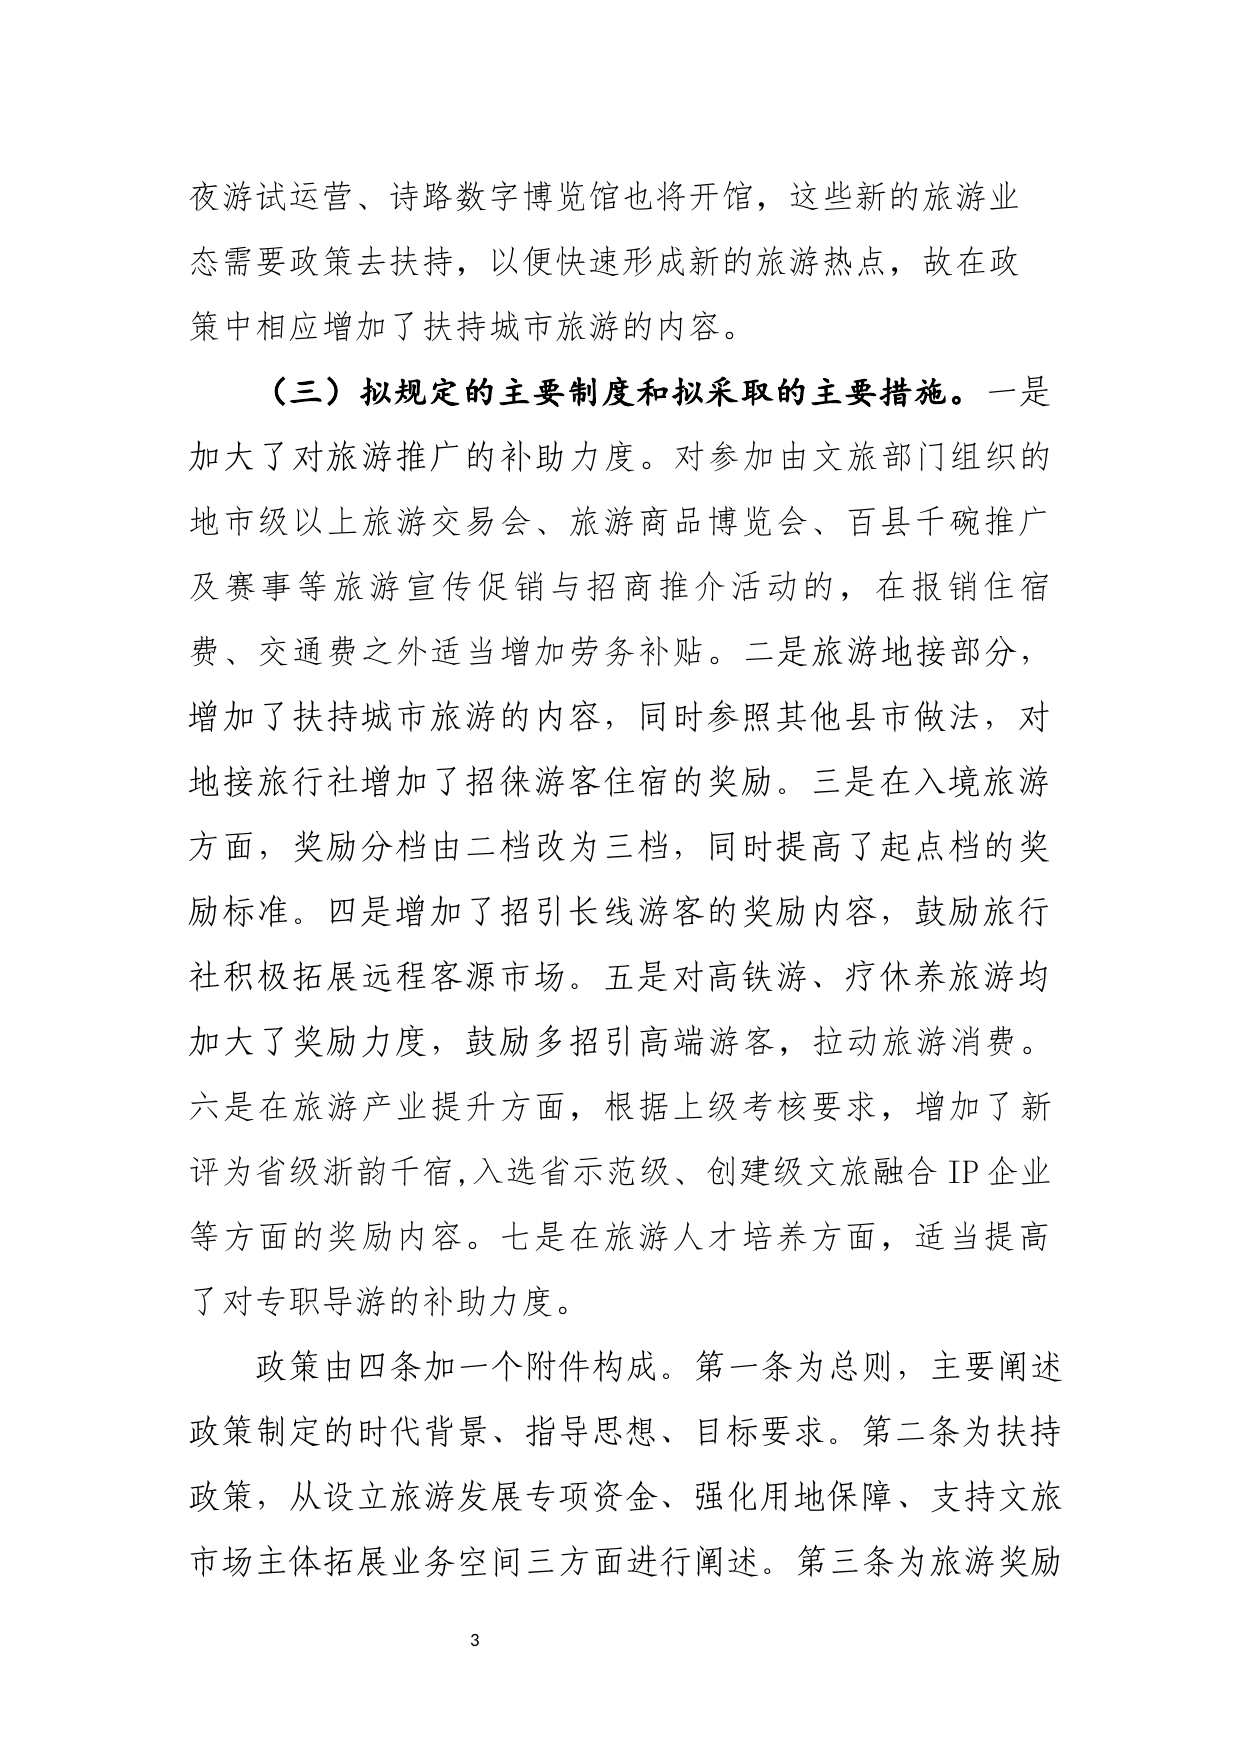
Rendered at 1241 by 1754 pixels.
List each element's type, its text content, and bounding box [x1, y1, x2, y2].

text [187, 1332, 1064, 1592]
list （三）拟规定的主要制度和拟采取的主要措施。一是加大了对旅游推广的补助力度。对参加由文旅部门组织的地市级以上旅游交易会、旅游商品博览会、百县千碗推广及赛事等旅游宣传促销与招商推介活动的，在报销住宿费、交通费之外适当增加劳务补贴。二是旅游地接部分，增加了扶持城市旅游的内容，同时参照其他县市做法，对地接旅行社增加了招徕游客住宿的奖励。三是在入境旅游方面，奖励分档由二档改为三档，同时提高了起点档的奖励标准。四是增加了招引长线游客的奖励内容，鼓励旅行社积极拓展远程客源市场。五是对高铁游、疗休养旅游均加大了奖励力度，鼓励多招引高端游客，拉动旅游消费。六是在旅游产业提升方面，根据上级考核要求，增加了新评为省级浙韵千宿,入选省示范级、创建级文旅融合IP企业等方面的奖励内容。七是在旅游人才培养方面，适当提高了对专职导游的补助力度。 [187, 357, 1053, 1332]
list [187, 162, 1053, 357]
